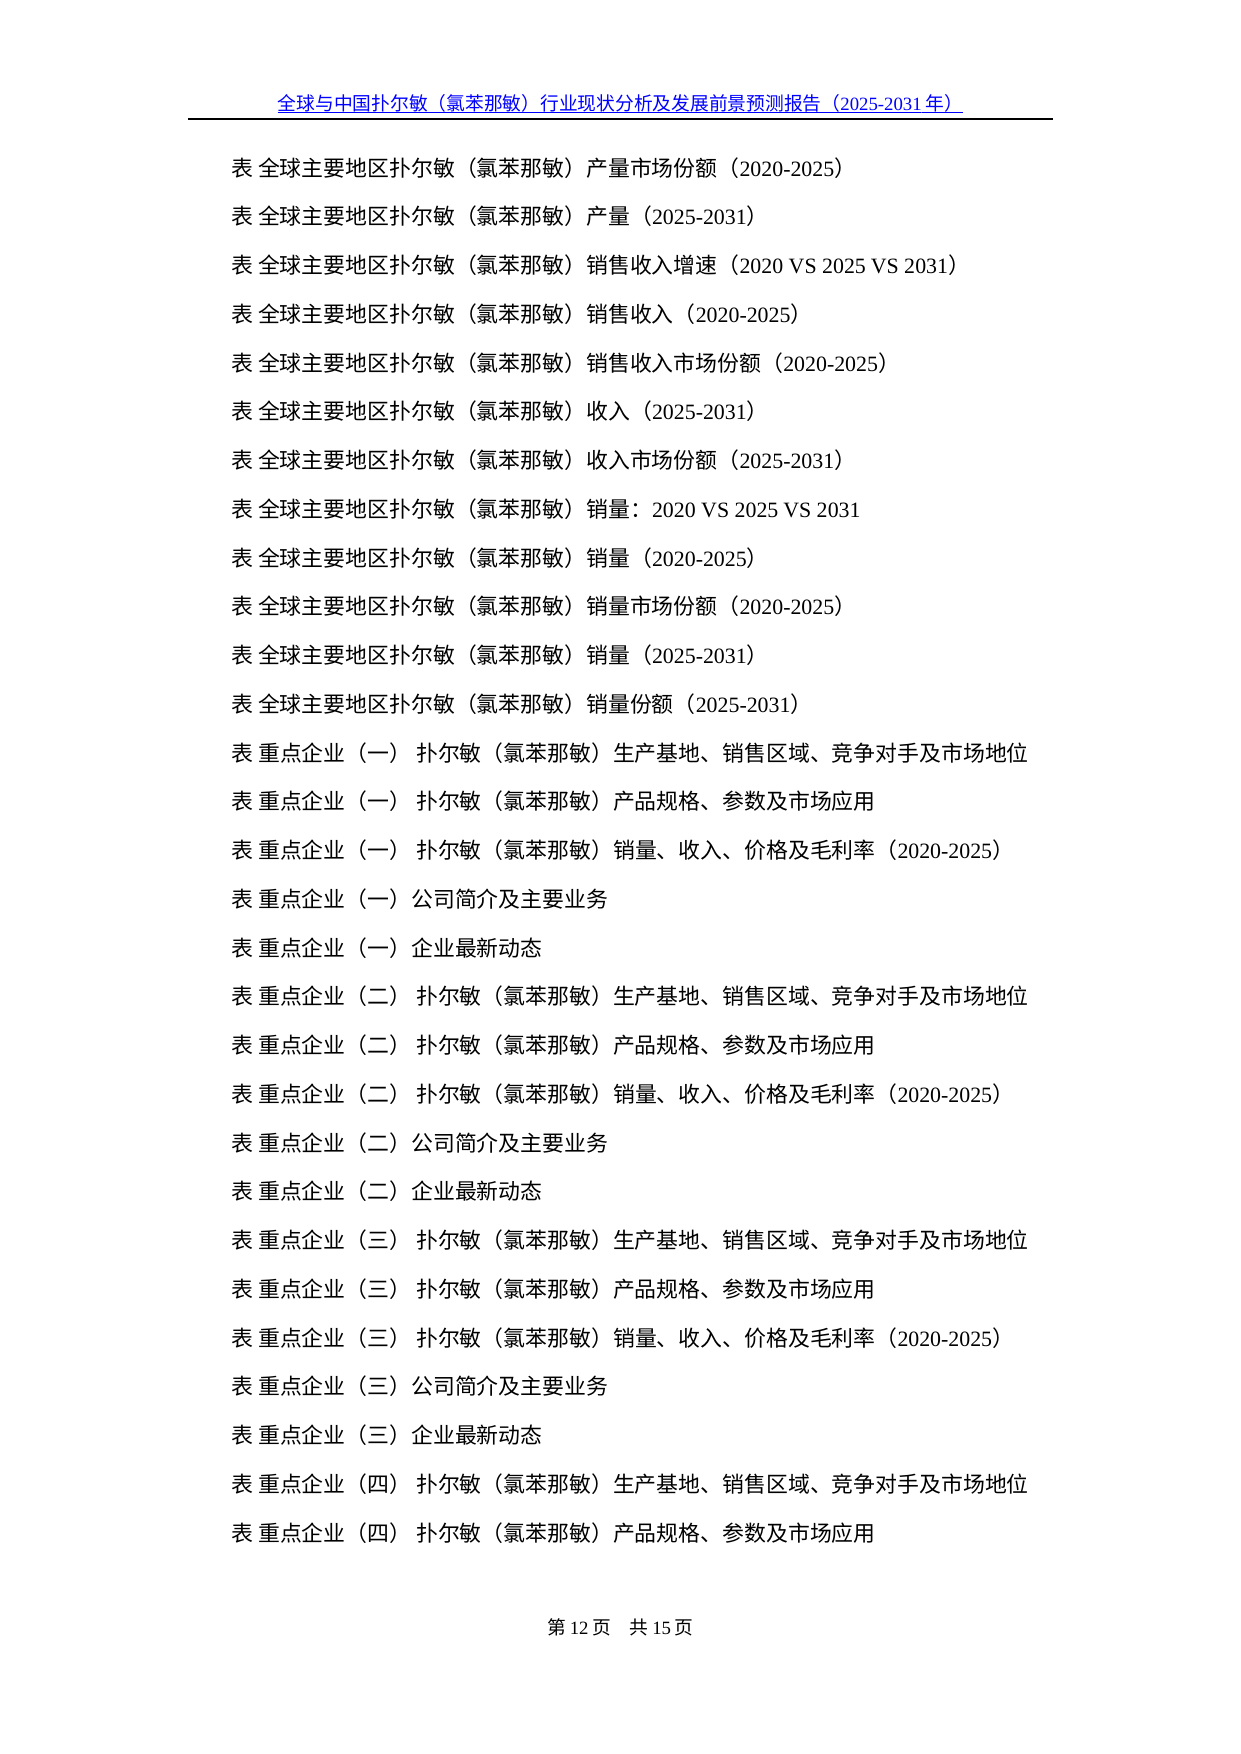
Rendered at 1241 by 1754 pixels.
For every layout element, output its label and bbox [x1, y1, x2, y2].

text [187, 150, 1053, 1548]
